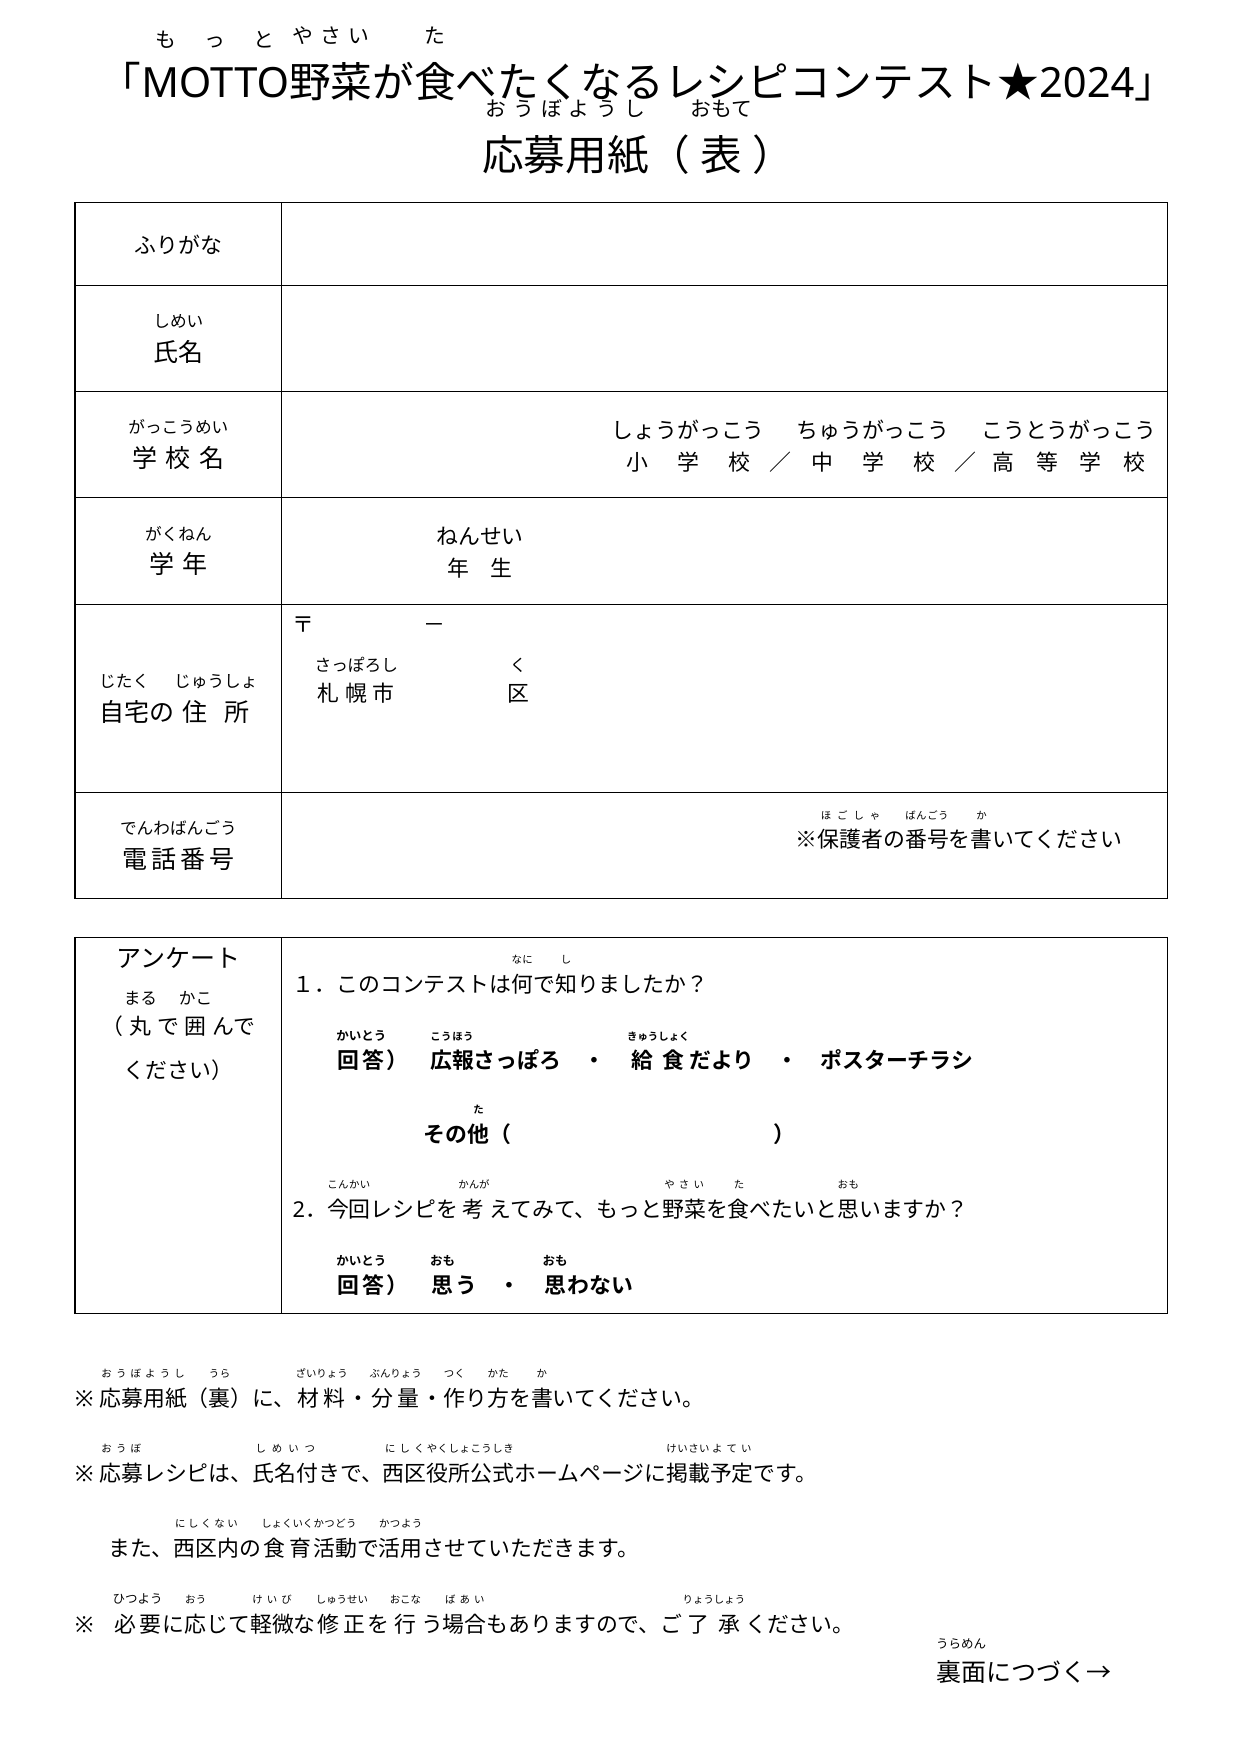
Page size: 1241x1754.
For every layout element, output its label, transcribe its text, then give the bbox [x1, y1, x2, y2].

table_cell ／ ／ [282, 392, 1167, 497]
table_cell の [76, 605, 281, 792]
table_cell [76, 793, 281, 898]
text ※ レシピは、きで、ホームページにです。 [75, 1426, 1165, 1501]
table_header ふりがな [76, 203, 281, 285]
table_cell [282, 498, 1167, 603]
table_cell [282, 286, 1167, 391]
table_header １．このコンテストはでりましたか？ ） さっぽろ ・ だより ・ ポスターチラシ その（ ） 2．レシピをえてみて、もっとをべたいといますか？ ） う ・ わない [282, 938, 1167, 1313]
table_cell 〒 － [282, 605, 1167, 792]
table_header アンケート （でんで ください） [76, 938, 281, 1313]
list にじてなをうもありますので、ごください。 [75, 1576, 1165, 1651]
table_cell [76, 498, 281, 603]
text ※ （）に、・・りをいてください。 [75, 1351, 1165, 1426]
text また、のでさせていただきます。 [75, 1501, 1165, 1576]
table_cell ※のをいてください [282, 793, 1167, 898]
table_cell [76, 392, 281, 497]
table_cell [76, 286, 281, 391]
table_header [282, 203, 1167, 285]
